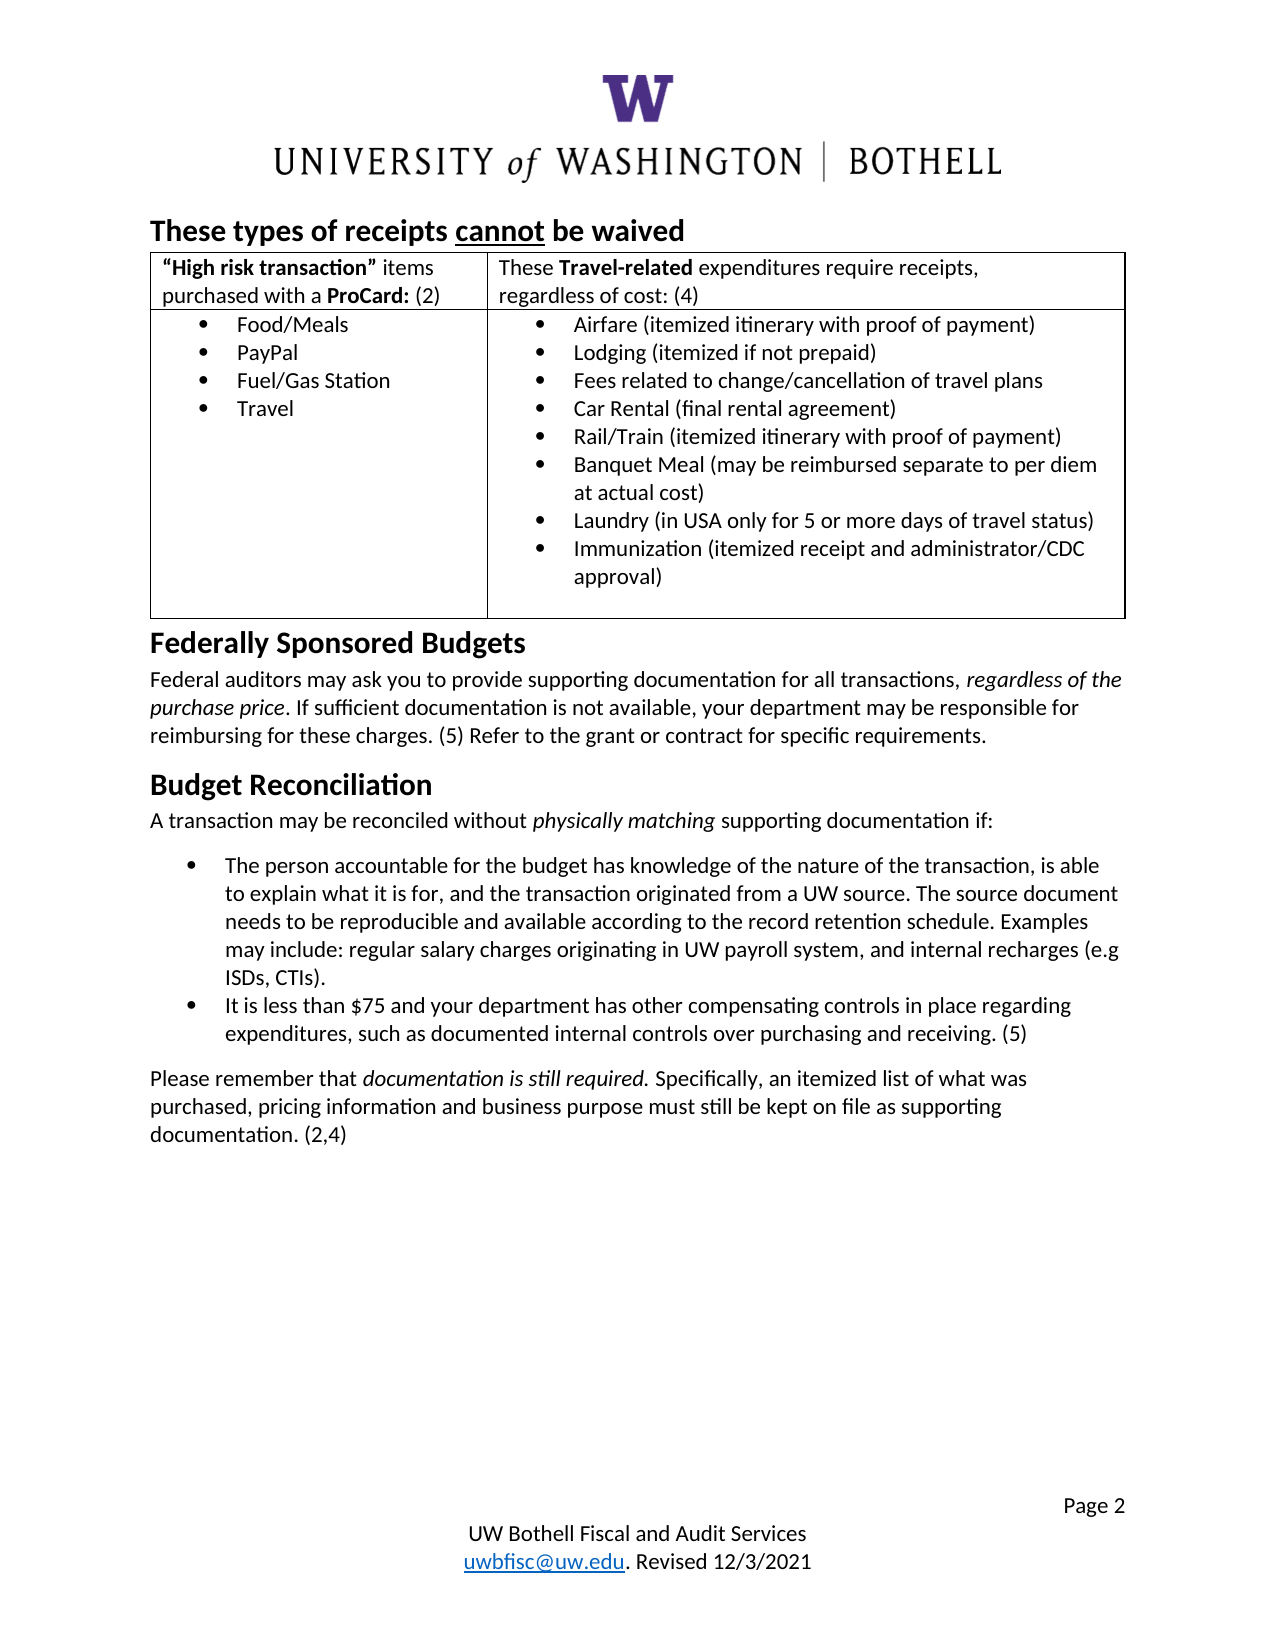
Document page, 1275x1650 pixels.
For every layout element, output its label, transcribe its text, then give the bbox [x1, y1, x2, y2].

table_cell Airfare (itemized itinerary with proof of payment) Lodging (itemized if not prepaid) Fees related to change/cancellation of travel plans Car Rental (final rental agreement) Rail/Train (itemized itinerary with proof of payment) Banquet Meal (may be reimbursed separate to per diem at actual cost) Laundry (in USA only for 5 or more days of travel status) Immunization (itemized receipt and administrator/CDC approval) [488, 310, 1124, 618]
table_header “High risk transaction” items purchased with a ProCard: (2) [151, 253, 487, 309]
subtitle Budget Reconciliation [150, 765, 1125, 803]
text Please remember that documentation is still required. Specifically, an itemized list of what was purchased, pricing information and business purpose must still be kept on file as supporting documentation. (2,4) [150, 1064, 1125, 1148]
text A transaction may be reconciled without physically matching supporting documentation if: [150, 807, 1125, 834]
text Federal auditors may ask you to provide supporting documentation for all transactions, regardless of the purchase price. If sufficient documentation is not available, your department may be responsible for reimbursing for these charges. (5) Refer to the grant or contract for specific requirements. [150, 665, 1125, 749]
subtitle Federally Sponsored Budgets [150, 623, 1125, 662]
subtitle These types of receipts cannot be waived [150, 211, 1125, 249]
table_header These Travel-related expenditures require receipts, regardless of cost: (4) [488, 253, 1124, 309]
list It is less than $75 and your department has other compensating controls in place regarding expenditures, such as documented internal controls over purchasing and receiving. (5) [187, 991, 1125, 1047]
table_cell Food/Meals PayPal Fuel/Gas Station Travel [151, 310, 487, 618]
list The person accountable for the budget has knowledge of the nature of the transaction, is able to explain what it is for, and the transaction originated from a UW source. The source document needs to be reproducible and available according to the record retention schedule. Examples may include: regular salary charges originating in UW payroll system, and internal recharges (e.g ISDs, CTIs). [187, 851, 1125, 991]
picture [274, 75, 1001, 183]
